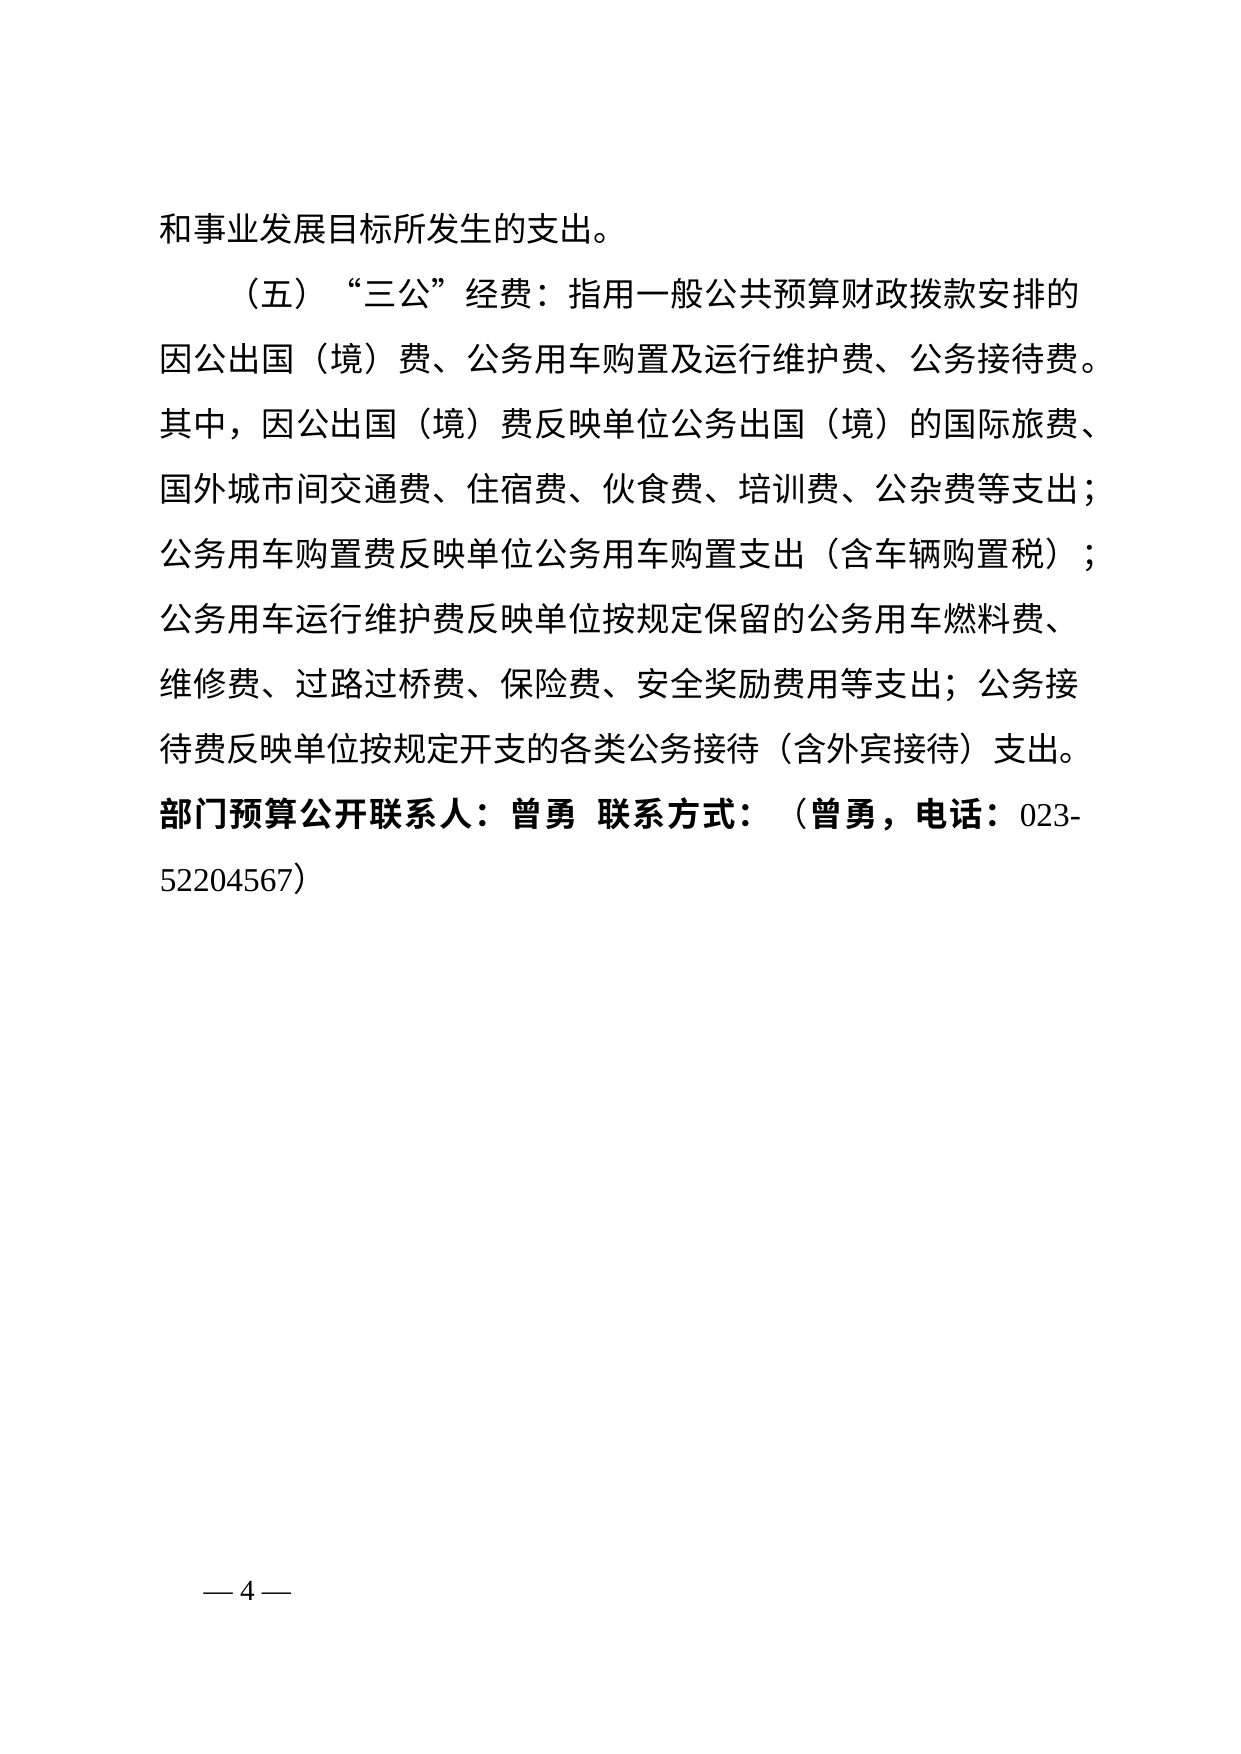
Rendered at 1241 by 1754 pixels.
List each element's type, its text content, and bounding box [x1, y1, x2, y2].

text 部门预算公开联系人：曾勇 联系方式：（曾勇，电话：023-52204567） [159, 779, 1081, 909]
text （五）“三公”经费：指用一般公共预算财政拨款安排的因公出国（境）费、公务用车购置及运行维护费、公务接待费。其中，因公出国（境）费反映单位公务出国（境）的国际旅费、国外城市间交通费、住宿费、伙食费、培训费、公杂费等支出；公务用车购置费反映单位公务用车购置支出（含车辆购置税）；公务用车运行维护费反映单位按规定保留的公务用车燃料费、维修费、过路过桥费、保险费、安全奖励费用等支出；公务接待费反映单位按规定开支的各类公务接待（含外宾接待）支出。 [159, 259, 1081, 779]
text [159, 194, 1081, 259]
